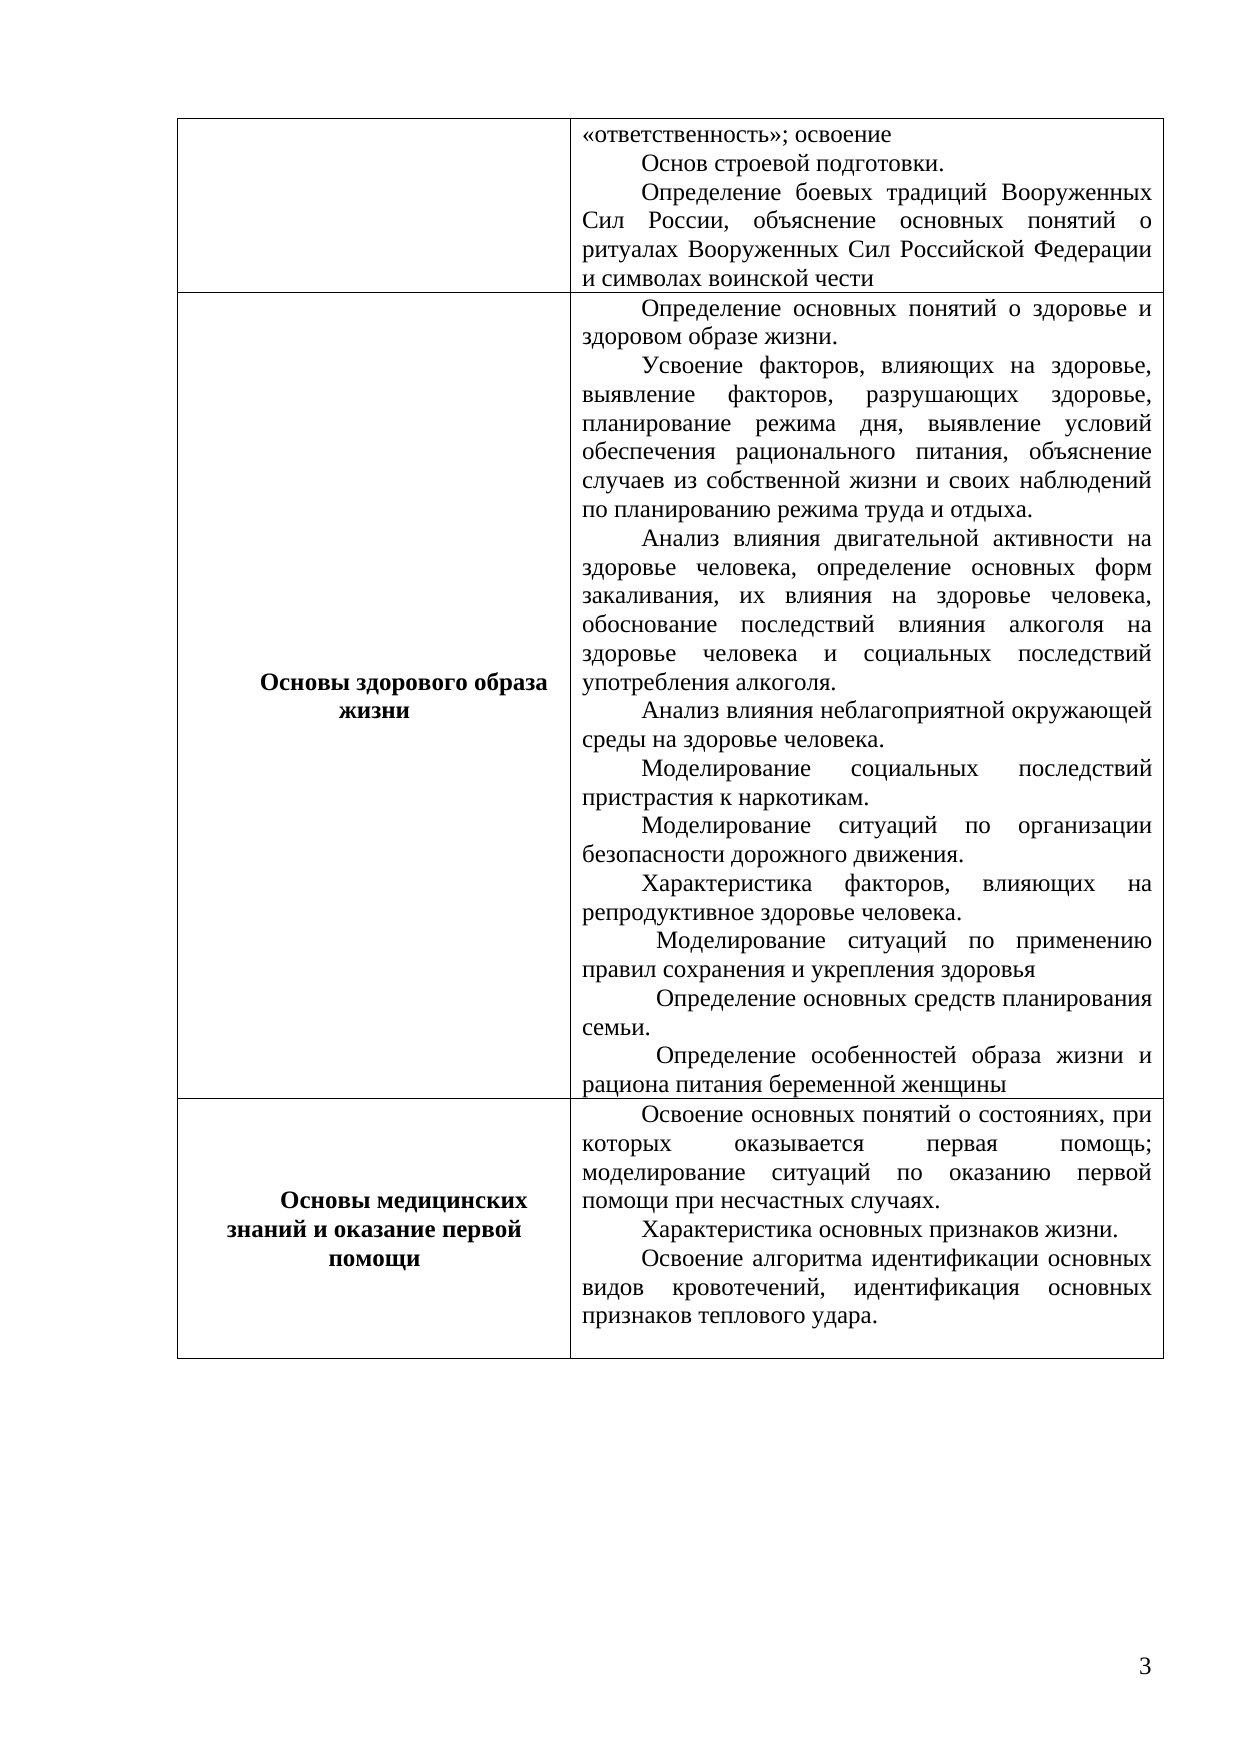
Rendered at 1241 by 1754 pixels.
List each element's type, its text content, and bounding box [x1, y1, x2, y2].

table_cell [178, 119, 570, 292]
table_cell Основы медицинских знаний и оказание первой помощи [178, 1099, 570, 1358]
table_cell Освоение основных понятий о состояниях, при которых оказывается первая помощь; моделирование ситуаций по оказанию первой помощи при несчастных случаях. Характеристика основных признаков жизни. Освоение алгоритма идентификации основных видов кровотечений, идентификация основных признаков теплового удара. [571, 1099, 1163, 1358]
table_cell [571, 119, 1163, 292]
table_cell Основы здорового образа жизни [178, 293, 570, 1098]
table_cell Определение основных понятий о здоровье и здоровом образе жизни. Усвоение факторов, влияющих на здоровье, выявление факторов, разрушающих здоровье, планирование режима дня, выявление условий обеспечения рационального питания, объяснение случаев из собственной жизни и своих наблюдений по планированию режима труда и отдыха. Анализ влияния двигательной активности на здоровье человека, определение основных форм закаливания, их влияния на здоровье человека, обоснование последствий влияния алкоголя на здоровье человека и социальных последствий употребления алкоголя. Анализ влияния неблагоприятной окружающей среды на здоровье человека. Моделирование социальных последствий пристрастия к наркотикам. Моделирование ситуаций по организации безопасности дорожного движения. Характеристика факторов, влияющих на репродуктивное здоровье человека. Моделирование ситуаций по применению правил сохранения и укрепления здоровья Определение основных средств планирования семьи. Определение особенностей образа жизни и рациона питания беременной женщины [571, 293, 1163, 1098]
